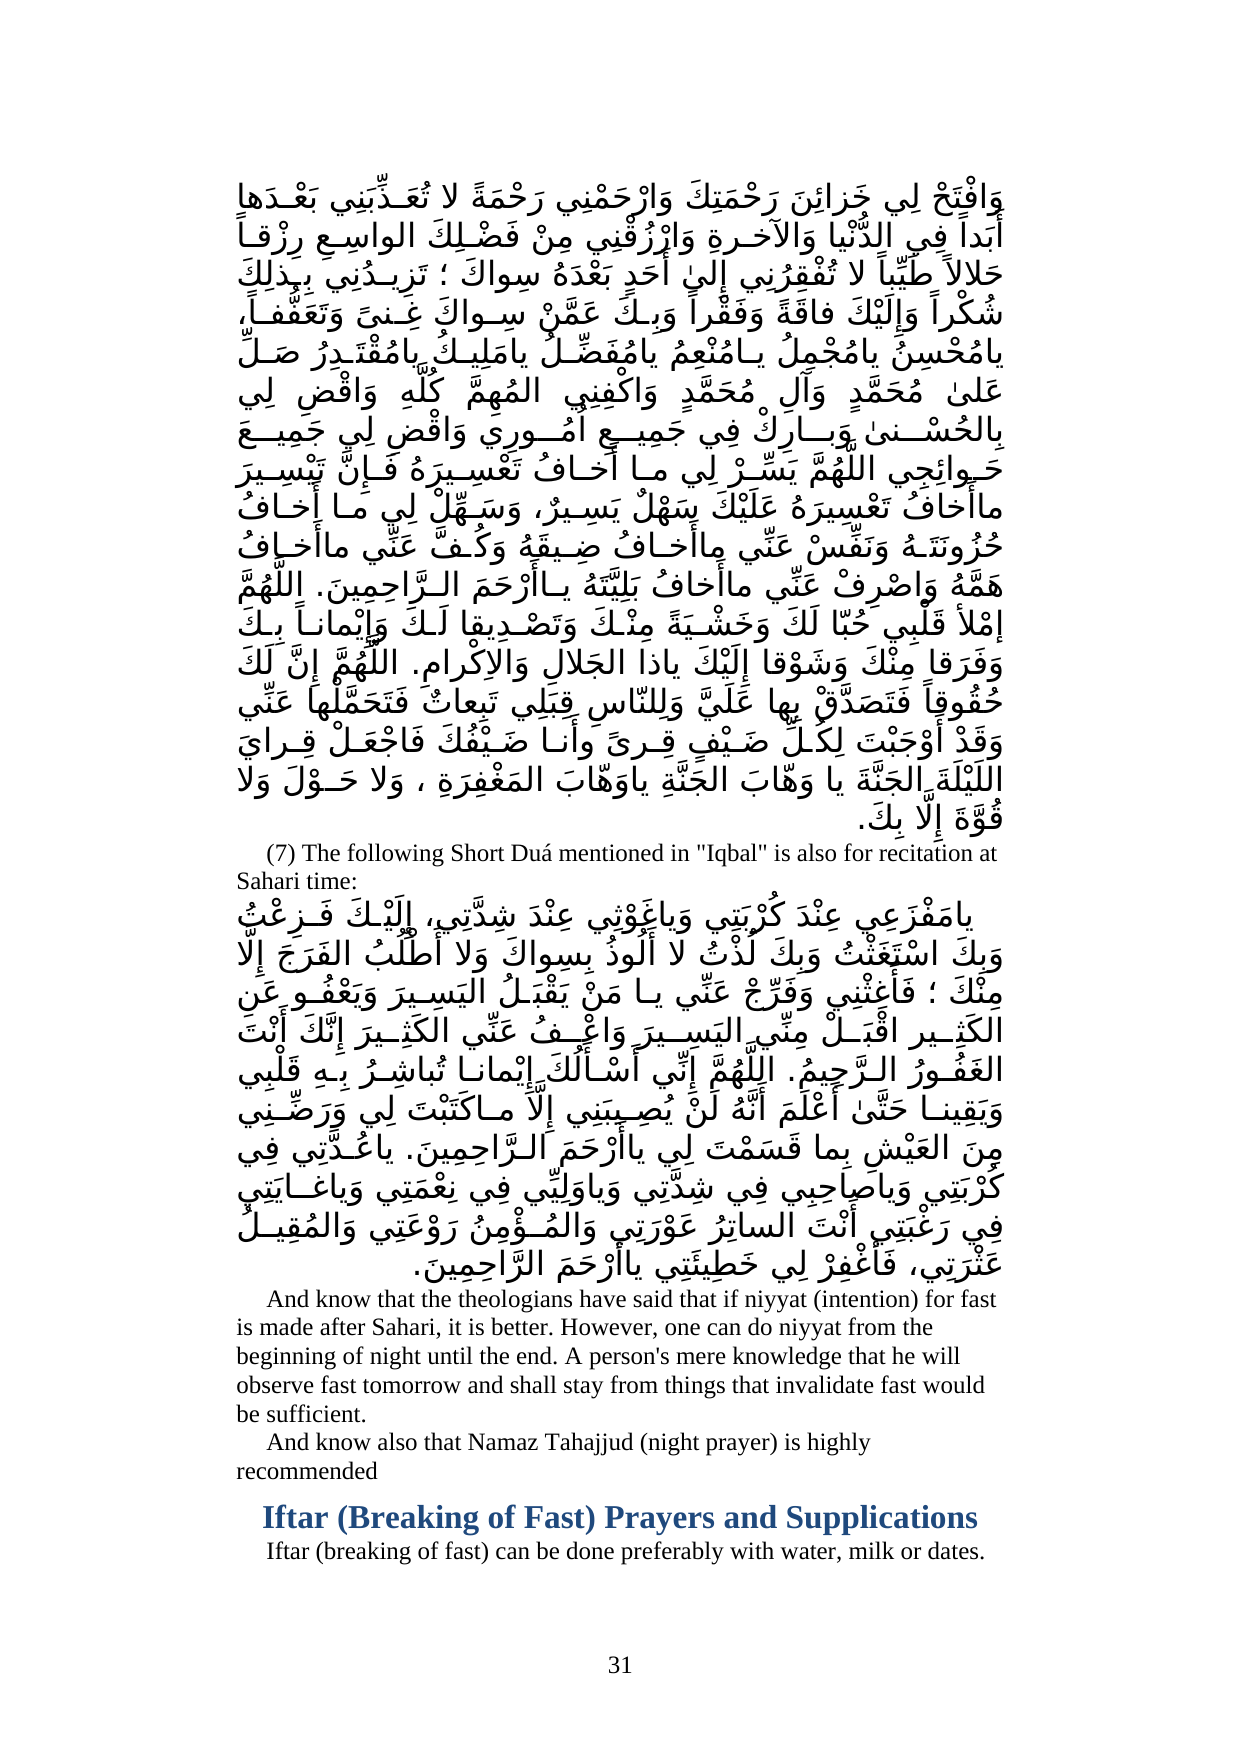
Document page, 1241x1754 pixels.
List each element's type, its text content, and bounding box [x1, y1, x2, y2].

text (7) The following Short Duá mentioned in "Iqbal" is also for recitation at Sahari time: [236, 838, 1004, 895]
text And know also that Namaz Tahajjud (night prayer) is highly recommended [236, 1427, 1004, 1485]
text And know that the theologians have said that if niyyat (intention) for fast is made after Sahari, it is better. However, one can do niyyat from the beginning of night until the end. A person's mere knowledge that he will observe fast tomorrow and shall stay from things that invalidate fast would be sufficient. [236, 1284, 1004, 1427]
text يامَفْزَعِي عِنْدَ كُرْبَتِي وَياغَوْثِي عِنْدَ شِدَّتِي، إِلَيْكَ فَزِعْتُ وَبِكَ اسْتَغَثْتُ وَبِكَ لُذْتُ لا أَلُوذُ بِسِواكَ وَلا أَطْلُبُ الفَرَجَ إِلَّا مِنْكَ ؛ فَأَغِثْنِي وَفَرِّجْ عَنِّي يا مَنْ يَقْبَلُ اليَسِيرَ وَيَعْفُو عَنِ الكَثِير اقْبَلْ مِنِّي اليَسِيرَ وَاعْفُ عَنِّي الكَثِيرَ إِنَّكَ أَنْتَ الغَفُورُ الرَّحِيمُ. اللَّهُمَّ إِنِّي أَسْأَلُكَ إِيْمانا تُباشِرُ بِهِ قَلْبِي وَيَقِينا حَتَّىٰ أَعْلَمَ أَنَّهُ لَنْ يُصِيبَنِي إِلَّا ماكَتَبْتَ لِي وَرَضِّنِي مِنَ العَيْشِ بِما قَسَمْتَ لِي ياأَرْحَمَ الرَّاحِمِينَ. ياعُدَّتِي فِي كُرْبَتِي وَياصاحِبِي فِي شِدَّتِي وَياوَلِيِّي فِي نِعْمَتِي وَياغايَتِي فِي رَغْبَتِي أَنْتَ الساتِرُ عَوْرَتِي وَالمُؤْمِنُ رَوْعَتِي وَالمُقِيلُ عَثْرَتِي، فَأغْفِرْ لِي خَطِيئَتِي ياأَرْحَمَ الرَّاحِمِينَ. [236, 895, 1004, 1284]
subtitle Iftar (Breaking of Fast) Prayers and Supplications [236, 1497, 1004, 1536]
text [236, 177, 1004, 838]
text Iftar (breaking of fast) can be done preferably with water, milk or dates. [236, 1536, 1004, 1564]
